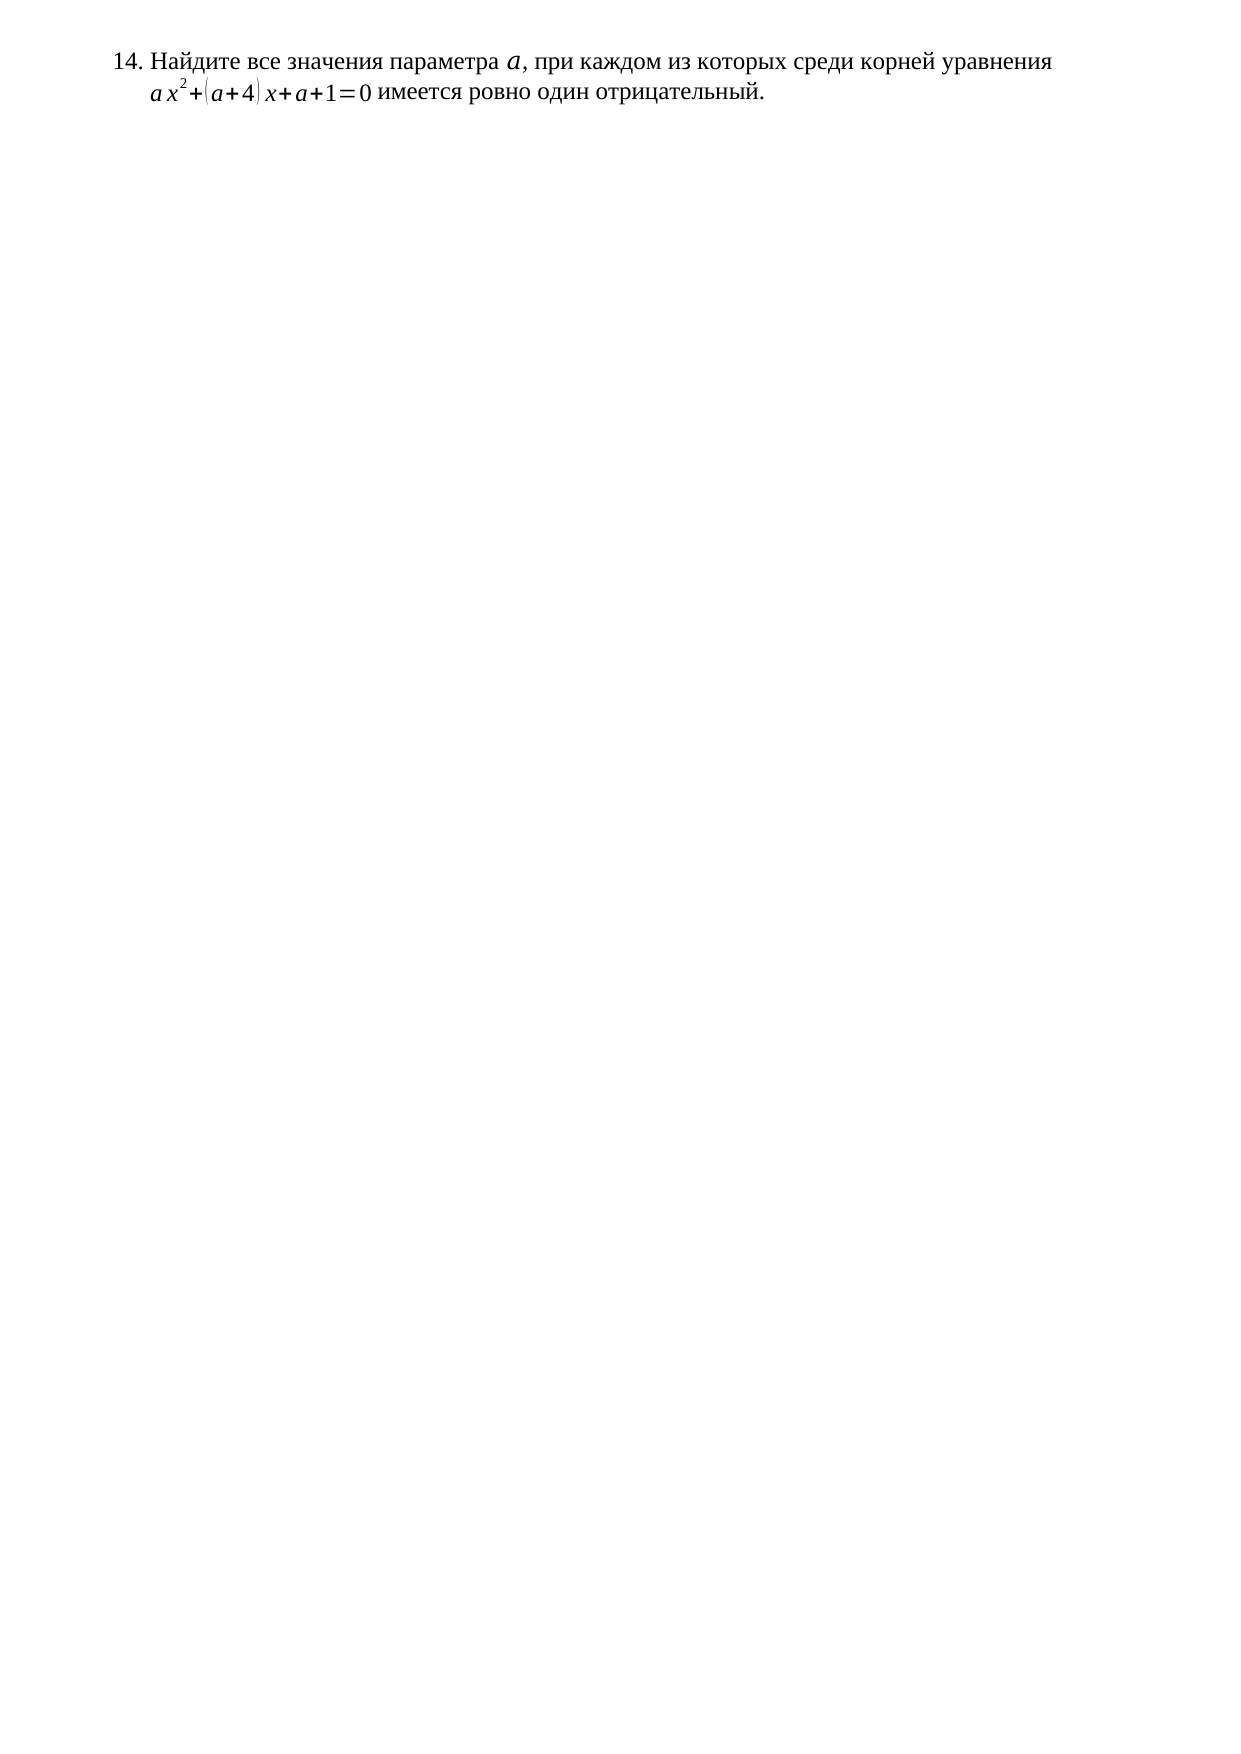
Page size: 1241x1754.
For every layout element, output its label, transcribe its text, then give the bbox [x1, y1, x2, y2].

list Найдите все значения параметра 𝑎, при каждом из которых среди корней уравнения имеется ровно один отрицательный. [112, 44, 1152, 107]
